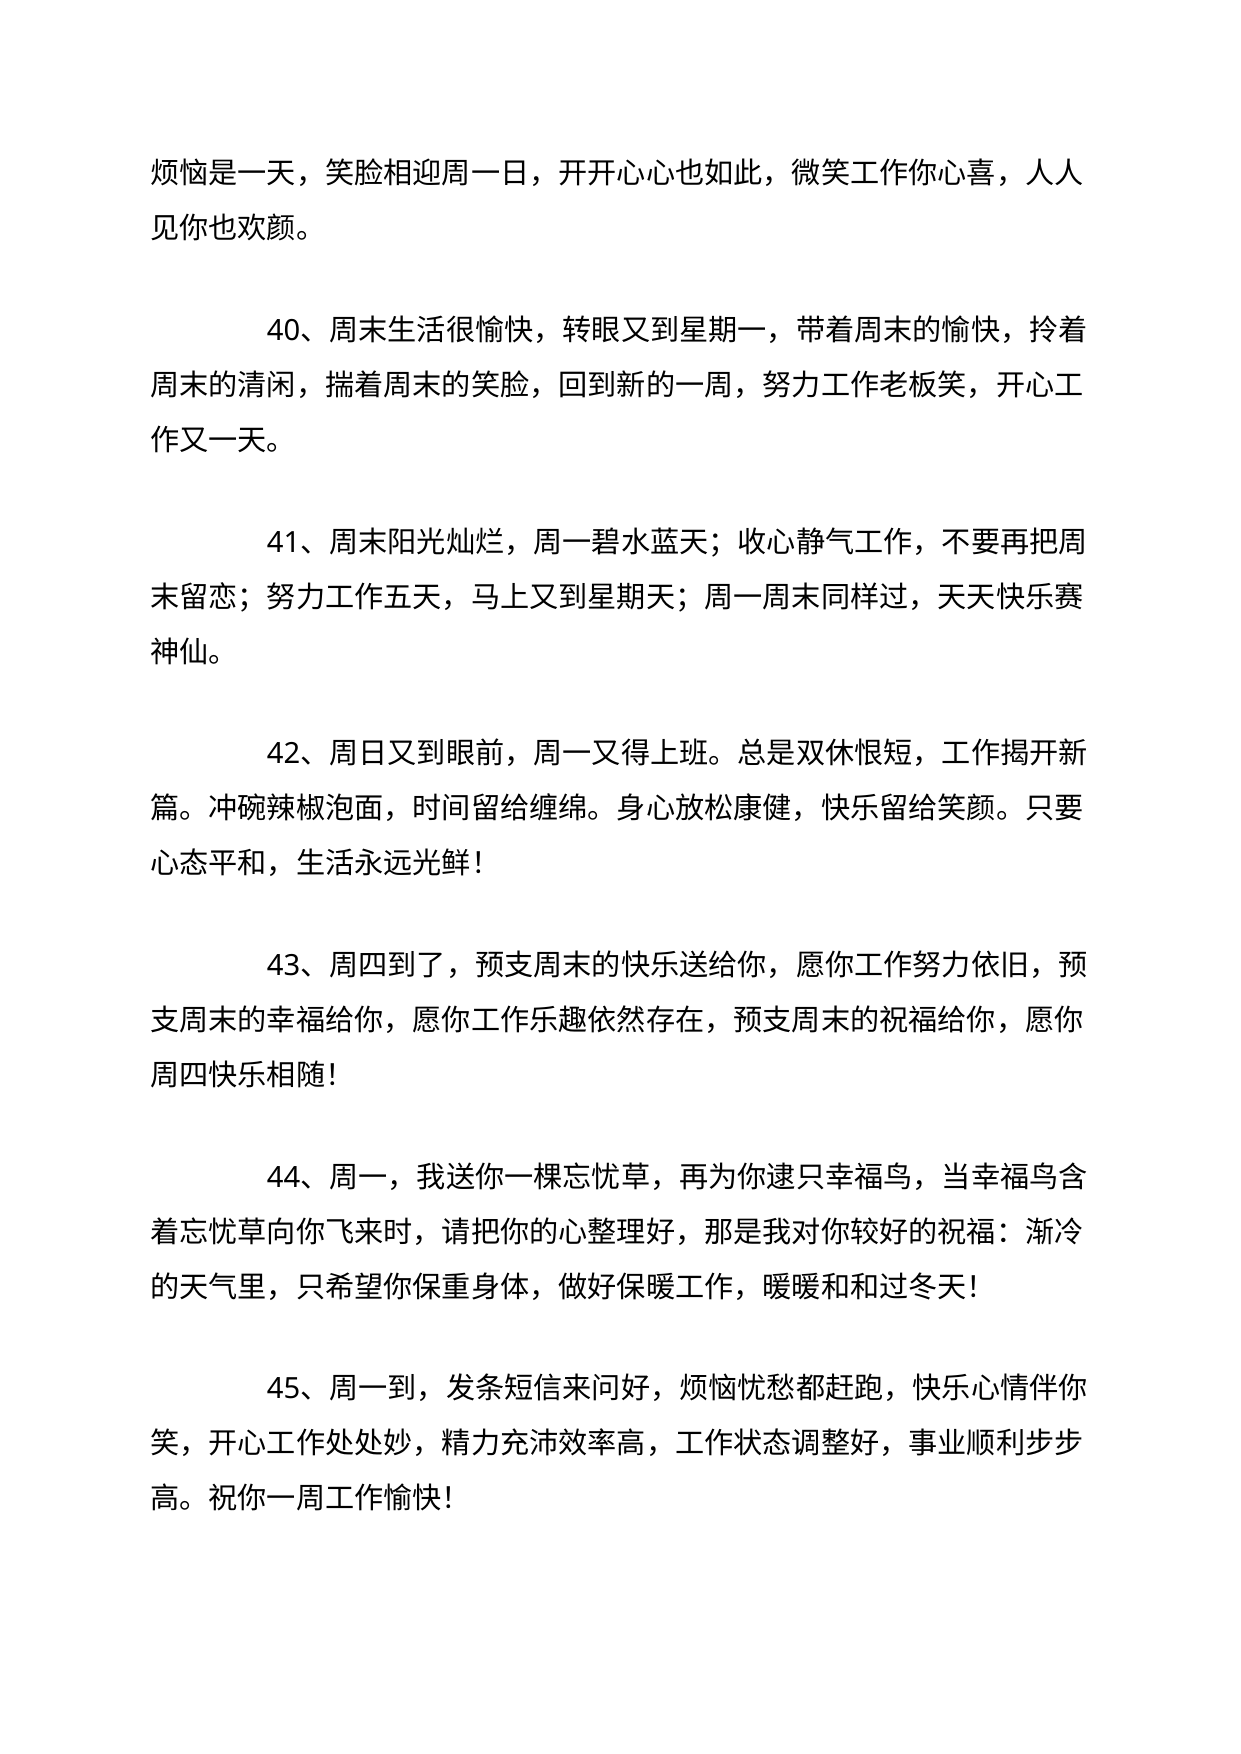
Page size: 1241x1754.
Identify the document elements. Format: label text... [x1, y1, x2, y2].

text 43、周四到了，预支周末的快乐送给你，愿你工作努力依旧，预支周末的幸福给你，愿你工作乐趣依然存在，预支周末的祝福给你，愿你周四快乐相随！ [150, 942, 1090, 1094]
text 41、周末阳光灿烂，周一碧水蓝天；收心静气工作，不要再把周末留恋；努力工作五天，马上又到星期天；周一周末同样过，天天快乐赛神仙。 [150, 518, 1090, 671]
text 42、周日又到眼前，周一又得上班。总是双休恨短，工作揭开新篇。冲碗辣椒泡面，时间留给缠绵。身心放松康健，快乐留给笑颜。只要心态平和，生活永远光鲜！ [150, 730, 1090, 882]
text 40、周末生活很愉快，转眼又到星期一，带着周末的愉快，拎着周末的清闲，揣着周末的笑脸，回到新的一周，努力工作老板笑，开心工作又一天。 [150, 307, 1090, 459]
text 45、周一到，发条短信来问好，烦恼忧愁都赶跑，快乐心情伴你笑，开心工作处处妙，精力充沛效率高，工作状态调整好，事业顺利步步高。祝你一周工作愉快！ [150, 1365, 1090, 1517]
text 44、周一，我送你一棵忘忧草，再为你逮只幸福鸟，当幸福鸟含着忘忧草向你飞来时，请把你的心整理好，那是我对你较好的祝福：渐冷的天气里，只希望你保重身体，做好保暖工作，暖暖和和过冬天！ [150, 1153, 1090, 1306]
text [150, 150, 1090, 247]
